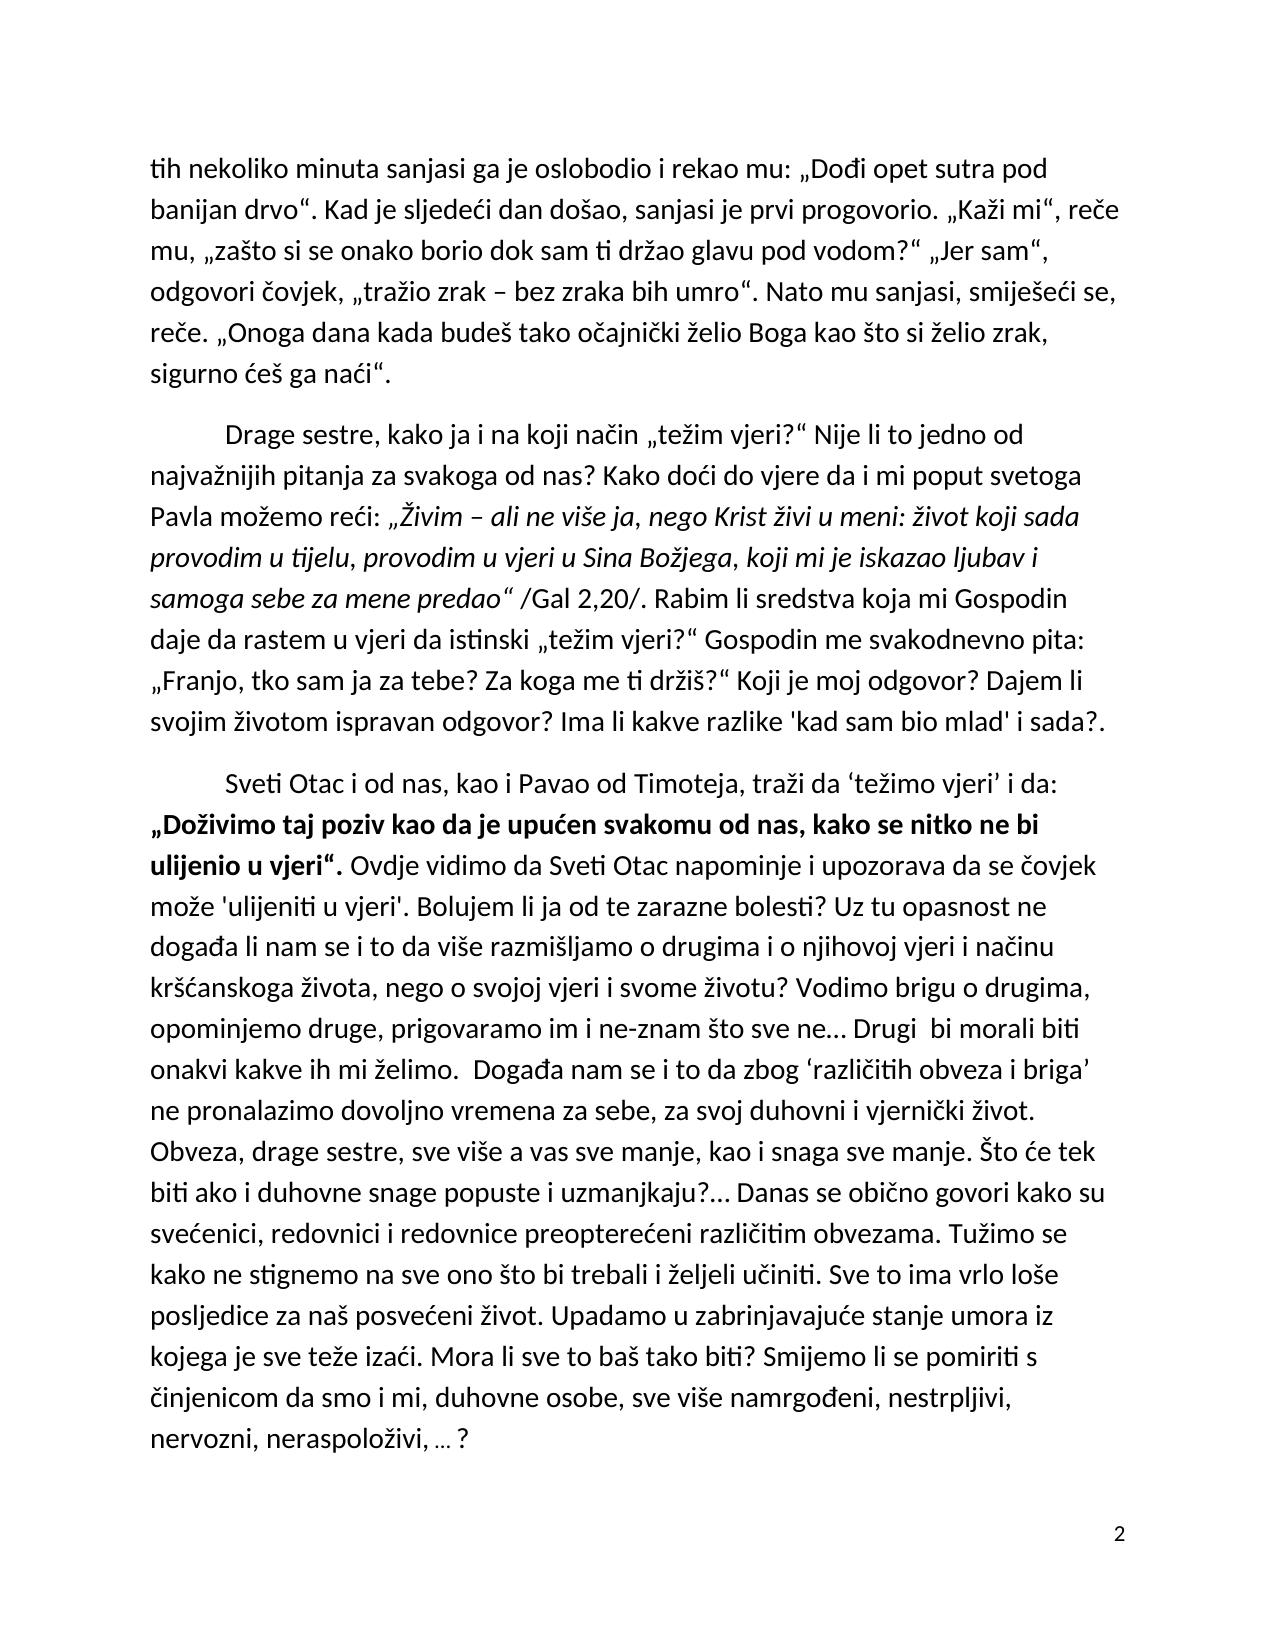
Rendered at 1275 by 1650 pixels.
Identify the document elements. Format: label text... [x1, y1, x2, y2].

text Sveti Otac i od nas, kao i Pavao od Timoteja, traži da ‘težimo vjeri’ i da: „Doživimo taj poziv kao da je upućen svakomu od nas, kako se nitko ne bi ulijenio u vjeri“. Ovdje vidimo da Sveti Otac napominje i upozorava da se čovjek može 'ulijeniti u vjeri'. Bolujem li ja od te zarazne bolesti? Uz tu opasnost ne događa li nam se i to da više razmišljamo o drugima i o njihovoj vjeri i načinu kršćanskoga života, nego o svojoj vjeri i svome životu? Vodimo brigu o drugima, opominjemo druge, prigovaramo im i ne-znam što sve ne… Drugi bi morali biti onakvi kakve ih mi želimo. Događa nam se i to da zbog ‘različitih obveza i briga’ ne pronalazimo dovoljno vremena za sebe, za svoj duhovni i vjernički život. Obveza, drage sestre, sve više a vas sve manje, kao i snaga sve manje. Što će tek biti ako i duhovne snage popuste i uzmanjkaju?… Danas se obično govori kako su svećenici, redovnici i redovnice preopterećeni različitim obvezama. Tužimo se kako ne stignemo na sve ono što bi trebali i željeli učiniti. Sve to ima vrlo loše posljedice za naš posvećeni život. Upadamo u zabrinjavajuće stanje umora iz kojega je sve teže izaći. Mora li sve to baš tako biti? Smijemo li se pomiriti s činjenicom da smo i mi, duhovne osobe, sve više namrgođeni, nestrpljivi, nervozni, neraspoloživi, … ? [150, 765, 1125, 1455]
text Drage sestre, kako ja i na koji način „težim vjeri?“ Nije li to jedno od najvažnijih pitanja za svakoga od nas? Kako doći do vjere da i mi poput svetoga Pavla možemo reći: „Živim – ali ne više ja, nego Krist živi u meni: život koji sada provodim u tijelu, provodim u vjeri u Sina Božjega, koji mi je iskazao ljubav i samoga sebe za mene predao“ /Gal 2,20/. Rabim li sredstva koja mi Gospodin daje da rastem u vjeri da istinski „težim vjeri?“ Gospodin me svakodnevno pita: „Franjo, tko sam ja za tebe? Za koga me ti držiš?“ Koji je moj odgovor? Dajem li svojim životom ispravan odgovor? Ima li kakve razlike 'kad sam bio mlad' i sada?. [150, 416, 1125, 739]
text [150, 150, 1125, 390]
